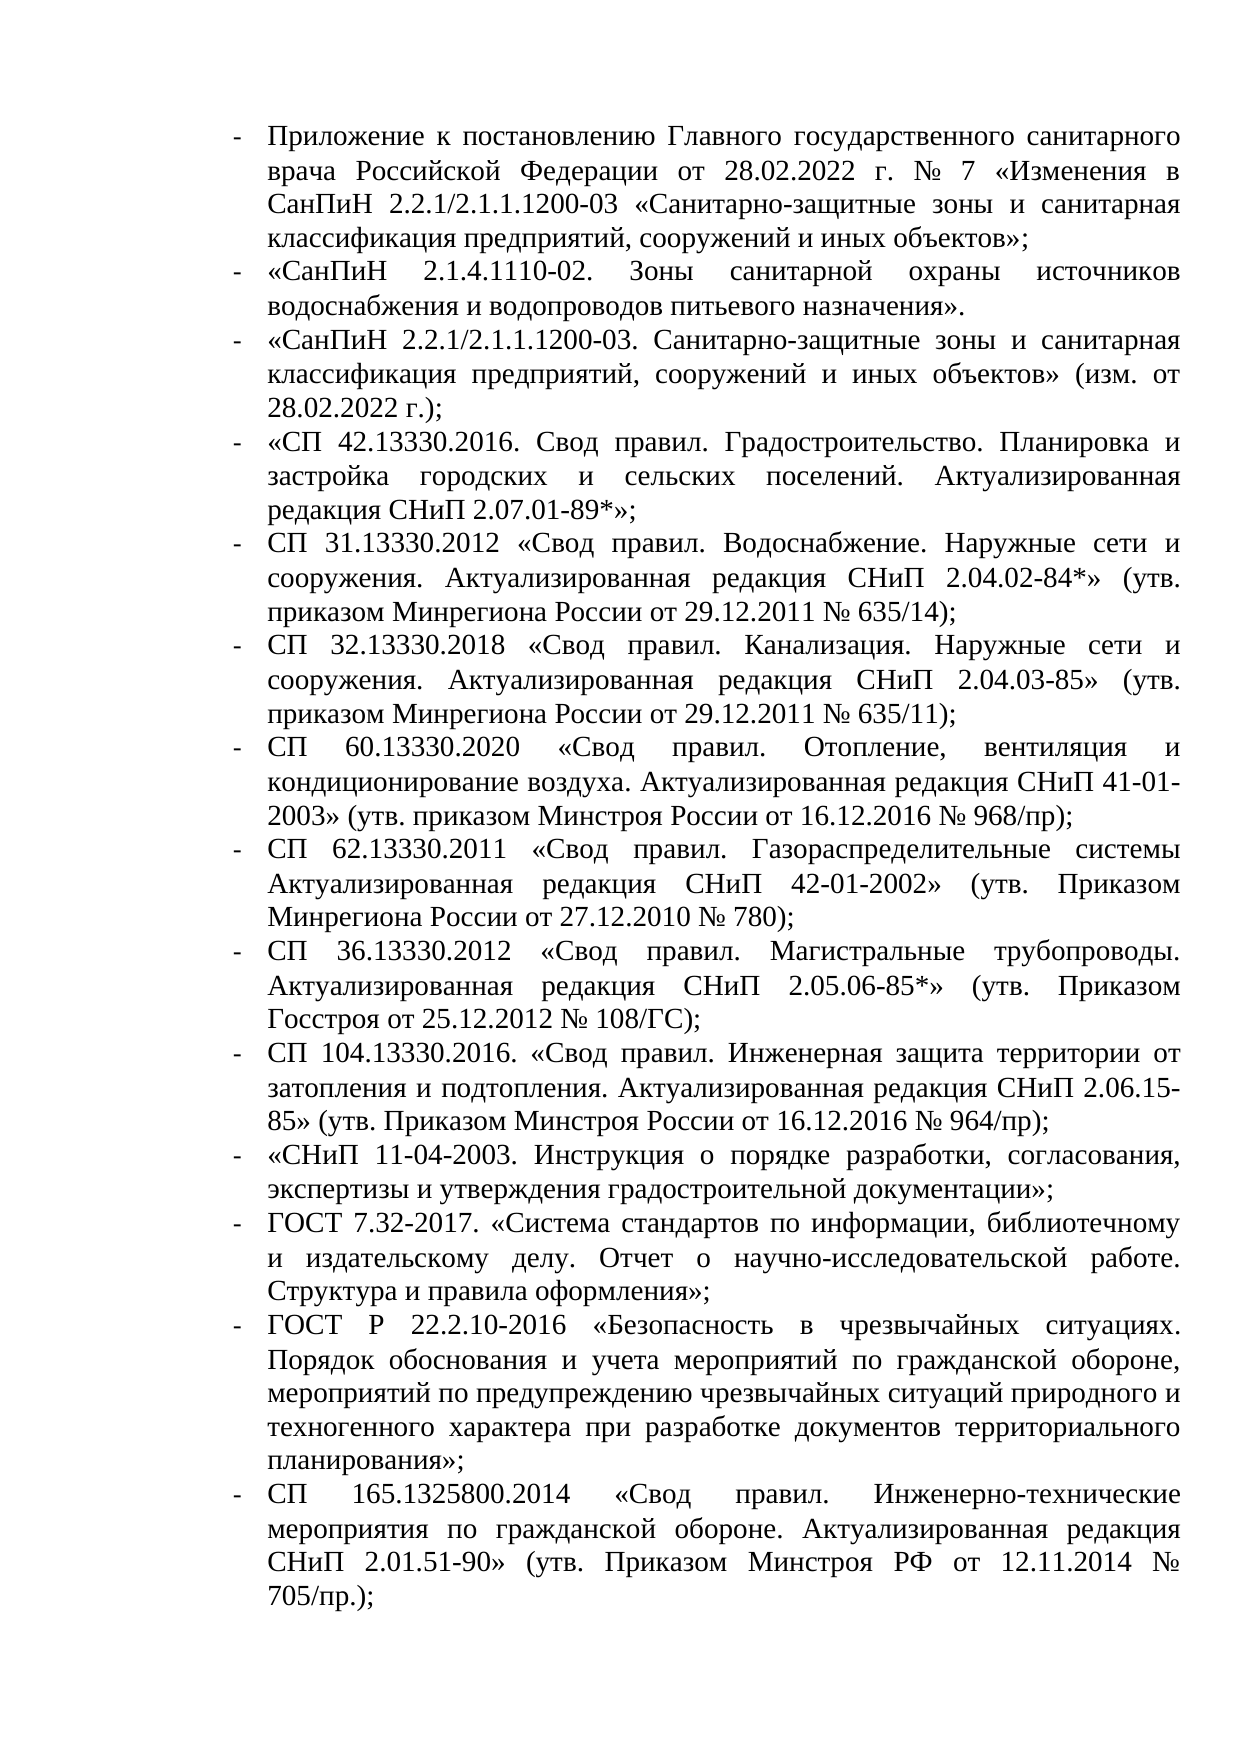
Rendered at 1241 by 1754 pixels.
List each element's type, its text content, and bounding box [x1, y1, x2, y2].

list СП 31.13330.2012 «Свод правил. Водоснабжение. Наружные сети и сооружения. Актуализированная редакция СНиП 2.04.02-84*» (утв. приказом Минрегиона России от 29.12.2011 № 635/14); [229, 526, 1181, 627]
list «СанПиН 2.1.4.1110-02. Зоны санитарной охраны источников водоснабжения и водопроводов питьевого назначения». [229, 253, 1181, 322]
list СП 62.13330.2011 «Свод правил. Газораспределительные системы Актуализированная редакция СНиП 42-01-2002» (утв. Приказом Минрегиона России от 27.12.2010 № 780); [229, 831, 1181, 933]
list «СНиП 11-04-2003. Инструкция о порядке разработки, согласования, экспертизы и утверждения градостроительной документации»; [229, 1137, 1181, 1205]
list СП 104.13330.2016. «Свод правил. Инженерная защита территории от затопления и подтопления. Актуализированная редакция СНиП 2.06.15-85» (утв. Приказом Минстроя России от 16.12.2016 № 964/пр); [229, 1035, 1181, 1137]
list Приложение к постановлению Главного государственного санитарного врача Российской Федерации от 28.02.2022 г. № 7 «Изменения в СанПиН 2.2.1/2.1.1.1200-03 «Санитарно-защитные зоны и санитарная классификация предприятий, сооружений и иных объектов»; [229, 118, 1181, 253]
list СП 165.1325800.2014 «Свод правил. Инженерно-технические мероприятия по гражданской обороне. Актуализированная редакция СНиП 2.01.51-90» (утв. Приказом Минстроя РФ от 12.11.2014 № 705/пр.); [229, 1476, 1181, 1611]
list «СП 42.13330.2016. Свод правил. Градостроительство. Планировка и застройка городских и сельских поселений. Актуализированная редакция СНиП 2.07.01-89*»; [229, 424, 1181, 526]
list СП 36.13330.2012 «Свод правил. Магистральные трубопроводы. Актуализированная редакция СНиП 2.05.06-85*» (утв. Приказом Госстроя от 25.12.2012 № 108/ГС); [229, 933, 1181, 1035]
list СП 60.13330.2020 «Свод правил. Отопление, вентиляция и кондиционирование воздуха. Актуализированная редакция СНиП 41-01-2003» (утв. приказом Минстроя России от 16.12.2016 № 968/пр); [229, 729, 1181, 831]
list «СанПиН 2.2.1/2.1.1.1200-03. Санитарно-защитные зоны и санитарная классификация предприятий, сооружений и иных объектов» (изм. от 28.02.2022 г.); [229, 322, 1181, 424]
list ГОСТ 7.32-2017. «Система стандартов по информации, библиотечному и издательскому делу. Отчет о научно-исследовательской работе. Структура и правила оформления»; [229, 1205, 1181, 1307]
list СП 32.13330.2018 «Свод правил. Канализация. Наружные сети и сооружения. Актуализированная редакция СНиП 2.04.03-85» (утв. приказом Минрегиона России от 29.12.2011 № 635/11); [229, 627, 1181, 729]
list ГОСТ Р 22.2.10-2016 «Безопасность в чрезвычайных ситуациях. Порядок обоснования и учета мероприятий по гражданской обороне, мероприятий по предупреждению чрезвычайных ситуаций природного и техногенного характера при разработке документов территориального планирования»; [229, 1307, 1181, 1476]
